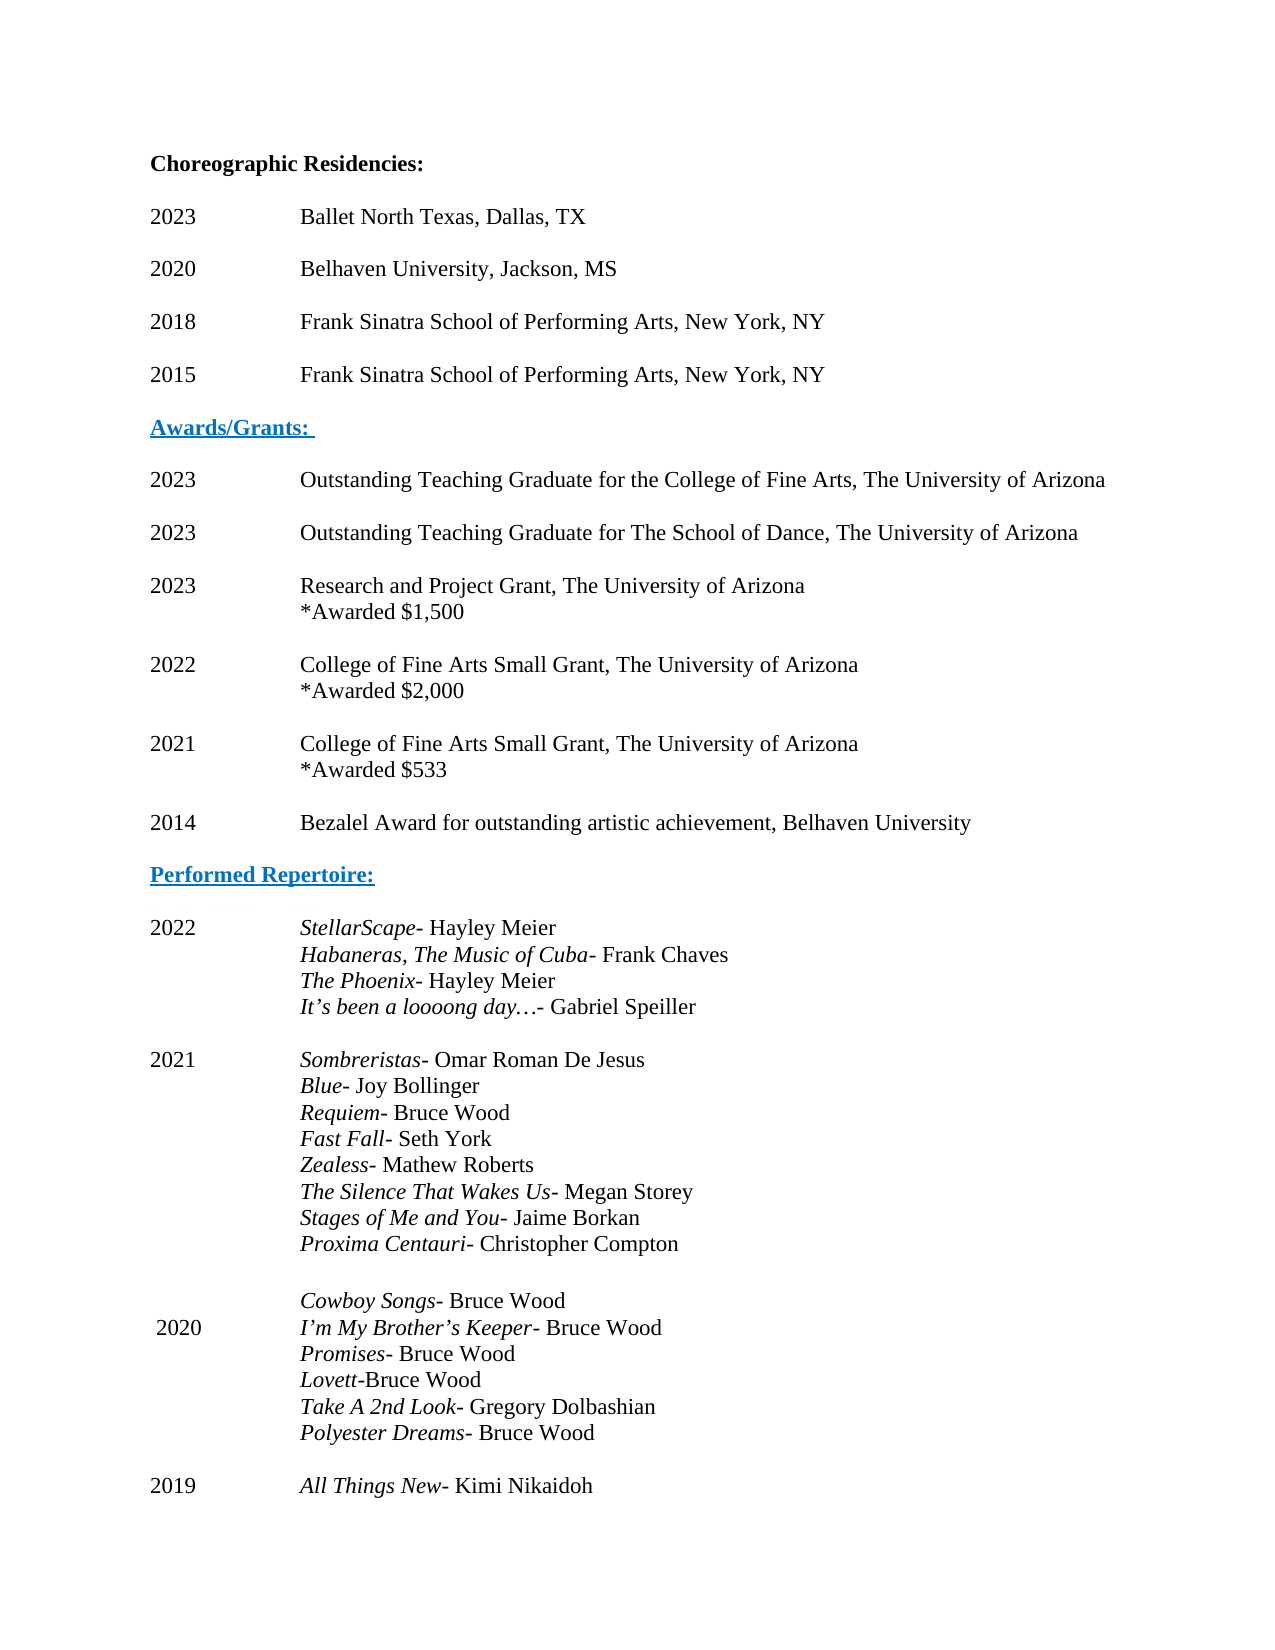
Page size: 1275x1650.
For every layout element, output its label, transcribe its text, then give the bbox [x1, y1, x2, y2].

text Awards/Grants: [150, 413, 1125, 440]
text Proxima Centauri- Christopher Compton [150, 1231, 1125, 1257]
text The Silence That Wakes Us- Megan Storey [150, 1178, 1125, 1204]
text *Awarded $1,500 [150, 598, 1125, 624]
text 2022 College of Fine Arts Small Grant, The University of Arizona [150, 651, 1125, 677]
text Polyester Dreams- Bruce Wood [150, 1419, 1125, 1446]
text Cowboy Songs- Bruce Wood [150, 1287, 1125, 1314]
text Habaneras, The Music of Cuba- Frank Chaves [225, 941, 1125, 967]
text Stages of Me and You- Jaime Borkan [150, 1204, 1125, 1231]
text Fast Fall- Seth York [150, 1125, 1125, 1151]
text 2022 StellarScape- Hayley Meier [150, 914, 1125, 941]
text 2023 Outstanding Teaching Graduate for The School of Dance, The University of Arizona [150, 519, 1125, 545]
text Blue- Joy Bollinger [150, 1072, 1125, 1099]
text 2014 Bezalel Award for outstanding artistic achievement, Belhaven University [150, 809, 1125, 835]
text Choreographic Residencies: [150, 150, 1094, 176]
text Lovett-Bruce Wood [150, 1366, 1125, 1393]
text 2021 Sombreristas- Omar Roman De Jesus [150, 1046, 1125, 1072]
text 2015 Frank Sinatra School of Performing Arts, New York, NY [150, 361, 1125, 387]
text 2019 All Things New- Kimi Nikaidoh [150, 1472, 1125, 1498]
text 2020 I’m My Brother’s Keeper- Bruce Wood [150, 1314, 1125, 1340]
text Zealess- Mathew Roberts [150, 1151, 1125, 1178]
text 2018 Frank Sinatra School of Performing Arts, New York, NY [150, 308, 1094, 334]
text The Phoenix- Hayley Meier [150, 967, 1125, 993]
text Promises- Bruce Wood [150, 1340, 1125, 1366]
text 2023 Ballet North Texas, Dallas, TX [150, 203, 1094, 229]
text Requiem- Bruce Wood [150, 1099, 1125, 1125]
text *Awarded $533 [150, 756, 1125, 782]
text 2020 Belhaven University, Jackson, MS [150, 255, 1094, 282]
text 2021 College of Fine Arts Small Grant, The University of Arizona [150, 730, 1125, 756]
text 2023 Research and Project Grant, The University of Arizona [150, 572, 1125, 598]
text Take A 2nd Look- Gregory Dolbashian [150, 1393, 1125, 1419]
text It’s been a loooong day…- Gabriel Speiller [150, 993, 1125, 1020]
text Performed Repertoire: [150, 862, 1094, 888]
text *Awarded $2,000 [150, 677, 1125, 703]
text 2023 Outstanding Teaching Graduate for the College of Fine Arts, The University of Arizona [150, 466, 1125, 493]
